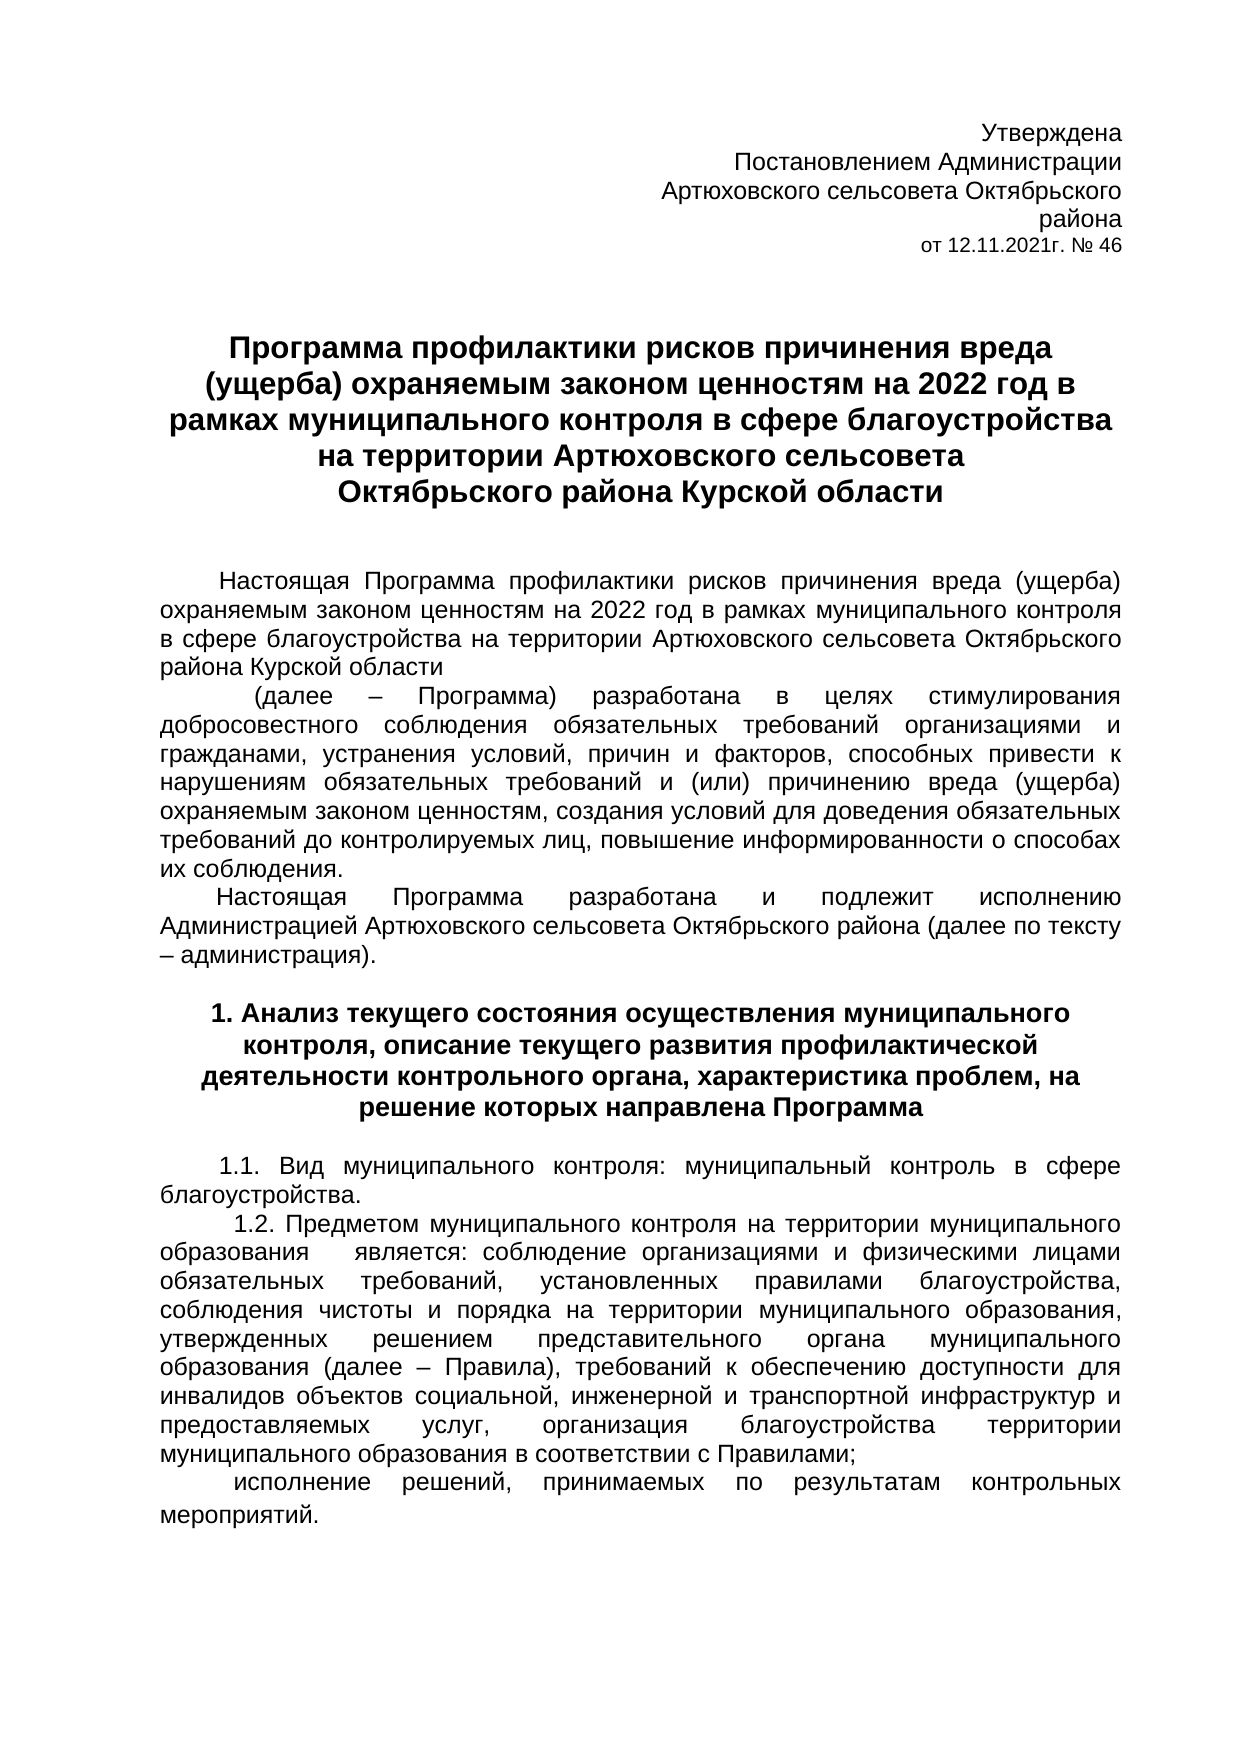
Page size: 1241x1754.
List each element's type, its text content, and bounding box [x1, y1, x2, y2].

text 1. Анализ текущего состояния осуществления муниципального контроля, описание текущего развития профилактической деятельности контрольного органа, характеристика проблем, на решение которых направлена Программа [159, 997, 1122, 1122]
text (далее – Программа) разработана в целях стимулирования добросовестного соблюдения обязательных требований организациями и гражданами, устранения условий, причин и факторов, способных привести к нарушениям обязательных требований и (или) причинению вреда (ущерба) охраняемым законом ценностям, создания условий для доведения обязательных требований до контролируемых лиц, повышение информированности о способах их соблюдения. [159, 681, 1122, 882]
text Настоящая Программа профилактики рисков причинения вреда (ущерба) охраняемым законом ценностям на 2022 год в рамках муниципального контроля в сфере благоустройства на территории Артюховского сельсовета Октябрьского района Курской области [159, 566, 1122, 681]
text Настоящая Программа разработана и подлежит исполнению Администрацией Артюховского сельсовета Октябрьского района (далее по тексту – администрация). [159, 882, 1122, 969]
text Программа профилактики рисков причинения вреда (ущерба) охраняемым законом ценностям на 2022 год в рамках муниципального контроля в сфере благоустройства на территории Артюховского сельсовета [159, 329, 1122, 473]
text Постановлением Администрации Артюховского сельсовета Октябрьского района [632, 147, 1122, 233]
text Октябрьского района Курской области [159, 473, 1122, 509]
text от 12.11.2021г. № 46 [778, 233, 1122, 257]
text 1.1. Вид муниципального контроля: муниципальный контроль в сфере благоустройства. [159, 1151, 1122, 1209]
text Утверждена [778, 118, 1122, 147]
text 1.2. Предметом муниципального контроля на территории муниципального образования является: соблюдение организациями и физическими лицами обязательных требований, установленных правилами благоустройства, соблюдения чистоты и порядка на территории муниципального образования, утвержденных решением представительного органа муниципального образования (далее – Правила), требований к обеспечению доступности для инвалидов объектов социальной, инженерной и транспортной инфраструктур и предоставляемых услуг, организация благоустройства территории муниципального образования в соответствии с Правилами; [159, 1209, 1122, 1467]
list исполнение решений, принимаемых по результатам контрольных мероприятий. [159, 1467, 1122, 1529]
